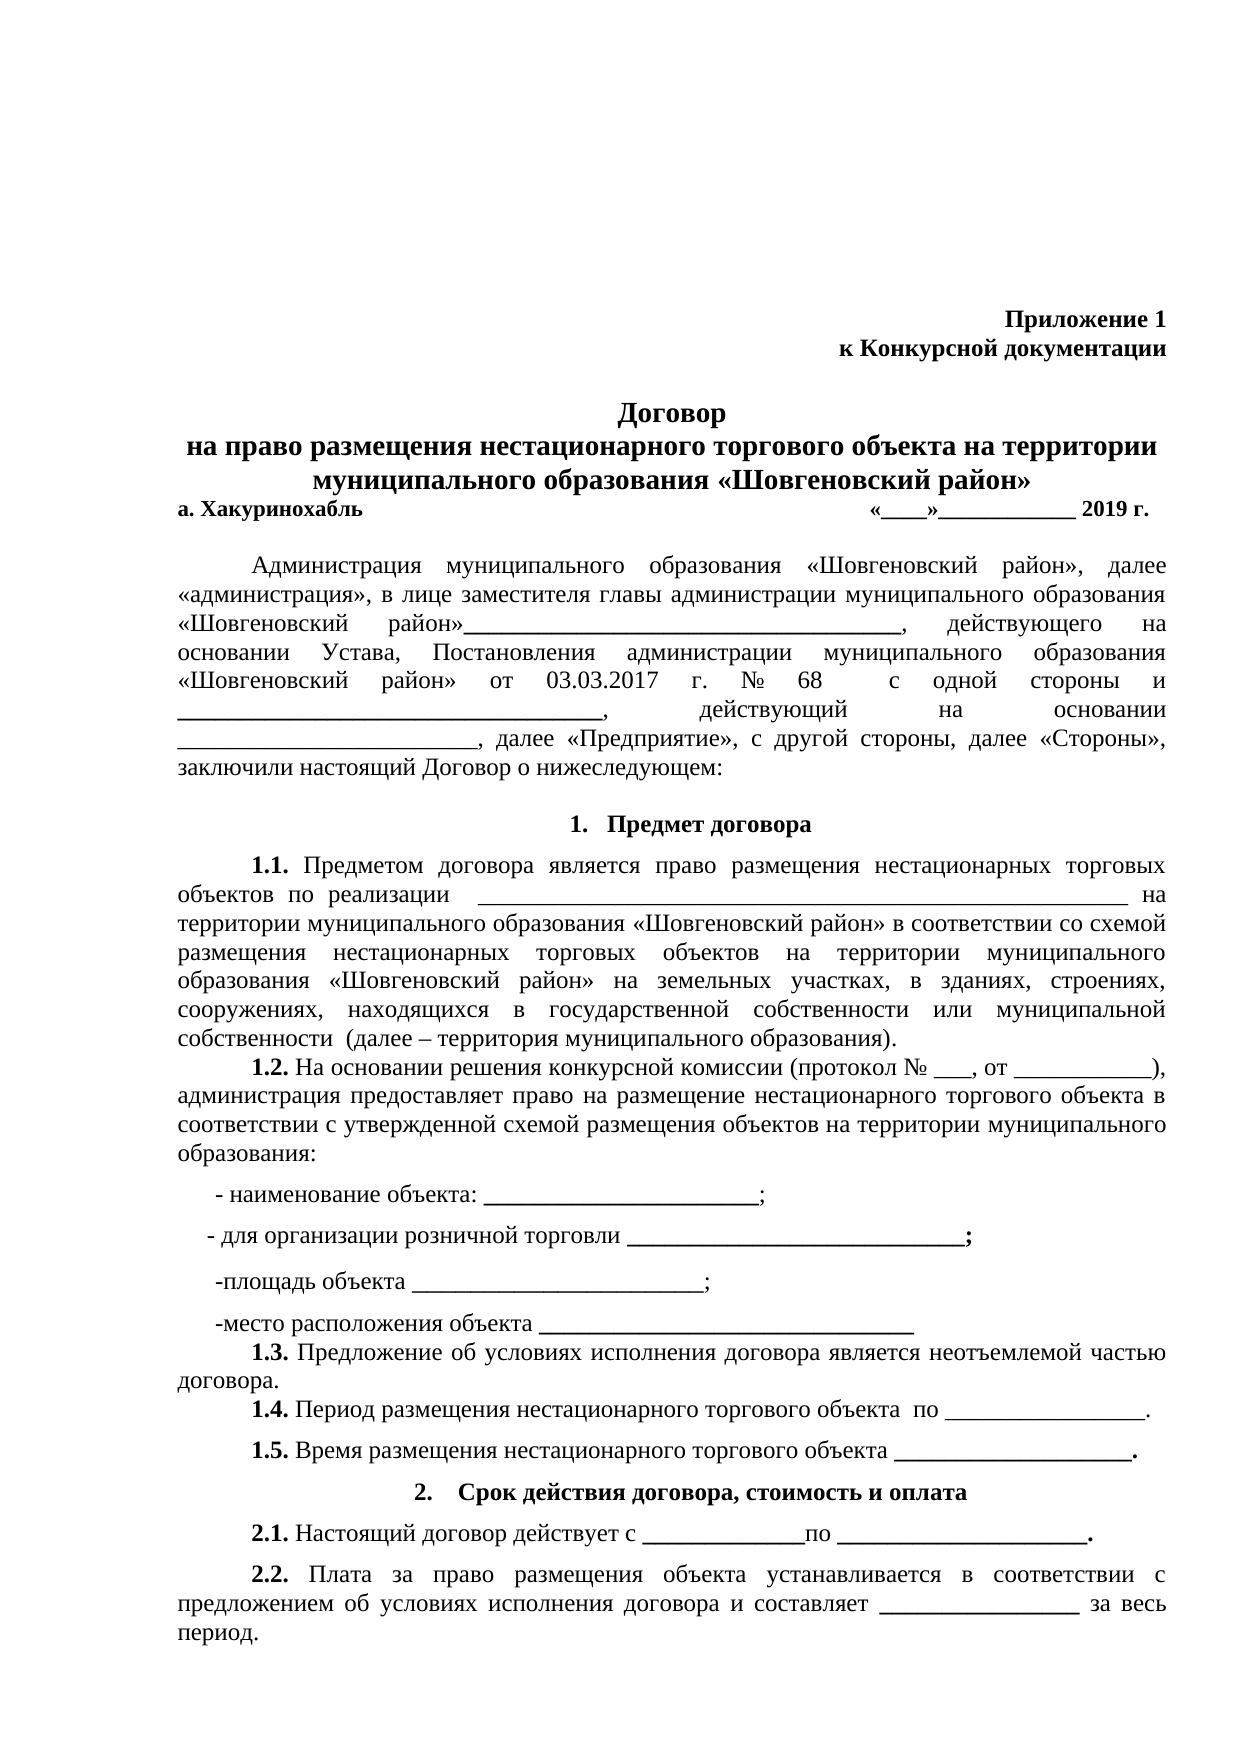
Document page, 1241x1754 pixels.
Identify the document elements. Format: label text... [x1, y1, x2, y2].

text к Конкурсной документации [177, 333, 1167, 361]
text Договор [177, 395, 1167, 428]
text - для организации розничной торговли ___________________________; [207, 1221, 1167, 1249]
text - наименование объекта: ______________________; [177, 1179, 1167, 1208]
text 1.5. Время размещения нестационарного торгового объекта ___________________. [177, 1435, 1167, 1464]
list Срок действия договора, стоимость и оплата [215, 1477, 1167, 1505]
text 2.2. Плата за право размещения объекта устанавливается в соответствии с предложением об условиях исполнения договора и составляет ________________ за весь период. [177, 1559, 1167, 1645]
list Предмет договора [215, 809, 1167, 838]
text 1.2. На основании решения конкурсной комиссии (протокол № ___, от ___________), администрация предоставляет право на размещение нестационарного торгового объекта в соответствии с утвержденной схемой размещения объектов на территории муниципального образования: [177, 1052, 1167, 1167]
text 1.1. Предметом договора является право размещения нестационарных торговых объектов по реализации ____________________________________________________ на территории муниципального образования «Шовгеновский район» в соответствии со схемой размещения нестационарных торговых объектов на территории муниципального образования «Шовгеновский район» на земельных участках, в зданиях, строениях, сооружениях, находящихся в государственной собственности или муниципальной собственности (далее – территория муниципального образования). [177, 851, 1167, 1052]
text 2.1. Настоящий договор действует с _____________по ____________________. [177, 1518, 1167, 1547]
text 1.4. Период размещения нестационарного торгового объекта по ________________. [177, 1394, 1167, 1423]
text 1.3. Предложение об условиях исполнения договора является неотъемлемой частью договора. [177, 1337, 1167, 1394]
text Приложение 1 [177, 304, 1167, 333]
text на право размещения нестационарного торгового объекта на территории муниципального образования «Шовгеновский район» [177, 428, 1167, 496]
text Администрация муниципального образования «Шовгеновский район», далее «администрация», в лице заместителя главы администрации муниципального образования «Шовгеновский район»___________________________________, действующего на основании Устава, Постановления администрации муниципального образования «Шовгеновский район» от 03.03.2017 г. № 68 с одной стороны и __________________________________, действующий на основании ________________________, далее «Предприятие», с другой стороны, далее «Стороны», заключили настоящий Договор о нижеследующем: [177, 551, 1167, 781]
text -место расположения объекта ______________________________ [177, 1308, 1167, 1337]
text а. Хакуринохабль «____»____________ 2019 г. [177, 496, 1167, 522]
text -площадь объекта ____________________; [177, 1262, 1167, 1295]
